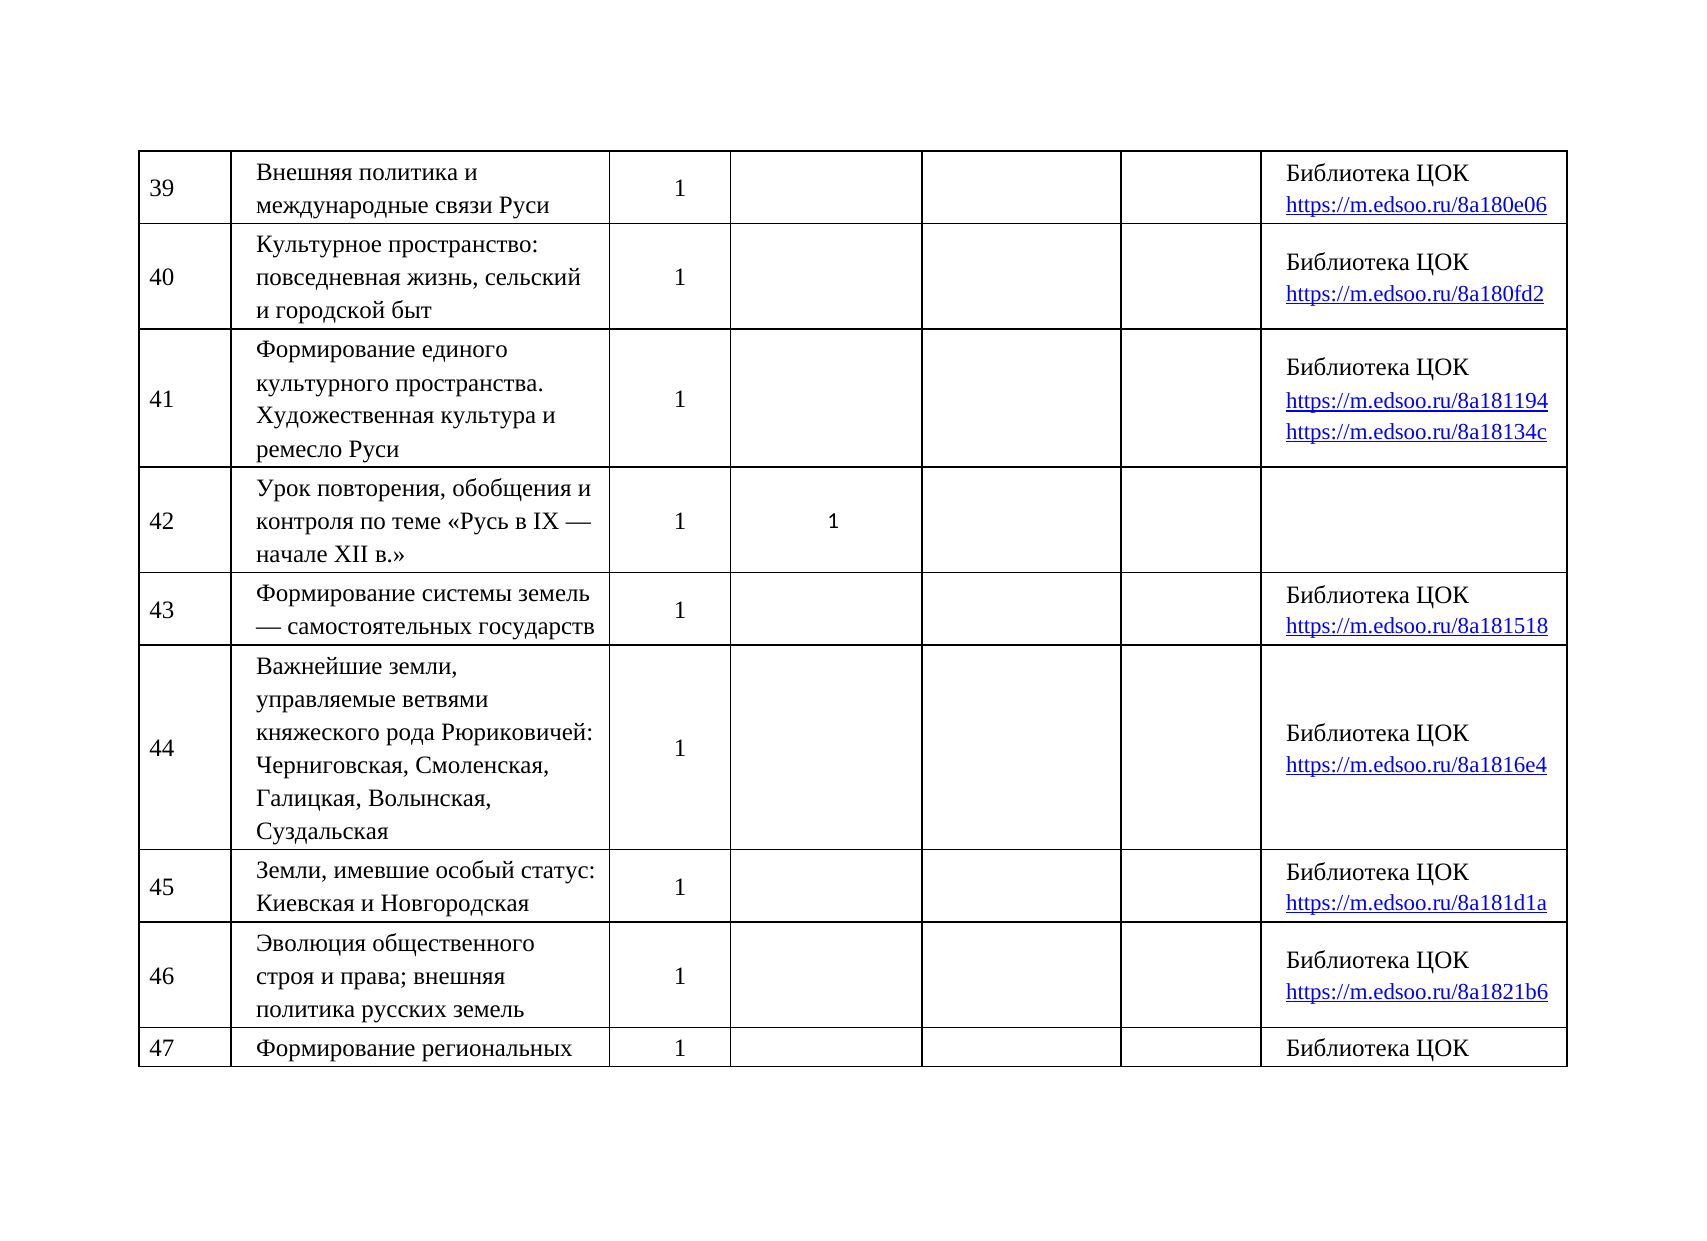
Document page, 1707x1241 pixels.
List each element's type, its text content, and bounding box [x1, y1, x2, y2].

table_cell Культурное пространство: повседневная жизнь, сельский и городской быт [232, 224, 609, 328]
table_cell 39 [140, 152, 230, 222]
table_cell [1122, 330, 1260, 466]
table_cell Важнейшие земли, управляемые ветвями княжеского рода Рюриковичей: Черниговская, Смоленская, Галицкая, Волынская, Суздальская [232, 646, 609, 848]
table_cell [731, 923, 921, 1026]
table_cell [1122, 468, 1260, 572]
table_cell [1122, 152, 1260, 222]
table_cell Библиотека ЦОК https://m.edsoo.ru/8a180e06 [1262, 152, 1566, 222]
table_cell [923, 1028, 1120, 1066]
table_cell 1 [610, 923, 730, 1026]
table_cell [1122, 923, 1260, 1026]
table_cell Формирование системы земель — самостоятельных государств [232, 573, 609, 644]
table_cell [731, 850, 921, 921]
table_cell [923, 573, 1120, 644]
table_cell [923, 224, 1120, 328]
table_cell 43 [140, 573, 230, 644]
table_cell [1122, 573, 1260, 644]
table_cell [923, 468, 1120, 572]
table_cell 42 [140, 468, 230, 572]
table_cell [731, 152, 921, 222]
table_cell [923, 923, 1120, 1026]
table_cell 45 [140, 850, 230, 921]
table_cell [232, 1028, 609, 1066]
table_cell Земли, имевшие особый статус: Киевская и Новгородская [232, 850, 609, 921]
table_cell Эволюция общественного строя и права; внешняя политика русских земель [232, 923, 609, 1026]
table_cell 47 [140, 1028, 230, 1066]
table_cell [1122, 224, 1260, 328]
table_cell [923, 850, 1120, 921]
table_cell 40 [140, 224, 230, 328]
table_cell Библиотека ЦОК https://m.edsoo.ru/8a1816e4 [1262, 646, 1566, 848]
table_cell 46 [140, 923, 230, 1026]
table_cell Библиотека ЦОК https://m.edsoo.ru/8a1821b6 [1262, 923, 1566, 1026]
table_cell [923, 646, 1120, 848]
table_cell 41 [140, 330, 230, 466]
table_cell 1 [610, 152, 730, 222]
table_cell 1 [610, 850, 730, 921]
table_cell 1 [610, 573, 730, 644]
table_cell [923, 152, 1120, 222]
table_cell [731, 573, 921, 644]
table_cell Библиотека ЦОК https://m.edsoo.ru/8a181194 https://m.edsoo.ru/8a18134c [1262, 330, 1566, 466]
table_cell [1122, 1028, 1260, 1066]
table_cell [1122, 850, 1260, 921]
table_cell Библиотека ЦОК https://m.edsoo.ru/8a180fd2 [1262, 224, 1566, 328]
table_cell 1 [610, 1028, 730, 1066]
table_cell [731, 646, 921, 848]
table_cell [731, 1028, 921, 1066]
table_cell [923, 330, 1120, 466]
table_cell 1 [731, 468, 921, 572]
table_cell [1262, 1028, 1566, 1066]
table_cell [1122, 646, 1260, 848]
table_cell 1 [610, 224, 730, 328]
table_cell Библиотека ЦОК https://m.edsoo.ru/8a181d1a [1262, 850, 1566, 921]
table_cell 1 [610, 330, 730, 466]
table_cell Урок повторения, обобщения и контроля по теме «Русь в IX — начале XII в.» [232, 468, 609, 572]
table_cell Внешняя политика и международные связи Руси [232, 152, 609, 222]
table_cell 1 [610, 468, 730, 572]
table_cell Формирование единого культурного пространства. Художественная культура и ремесло Руси [232, 330, 609, 466]
table_cell [731, 330, 921, 466]
table_cell Библиотека ЦОК https://m.edsoo.ru/8a181518 [1262, 573, 1566, 644]
table_cell 1 [610, 646, 730, 848]
table_cell [1262, 468, 1566, 572]
table_cell 44 [140, 646, 230, 848]
table_cell [731, 224, 921, 328]
